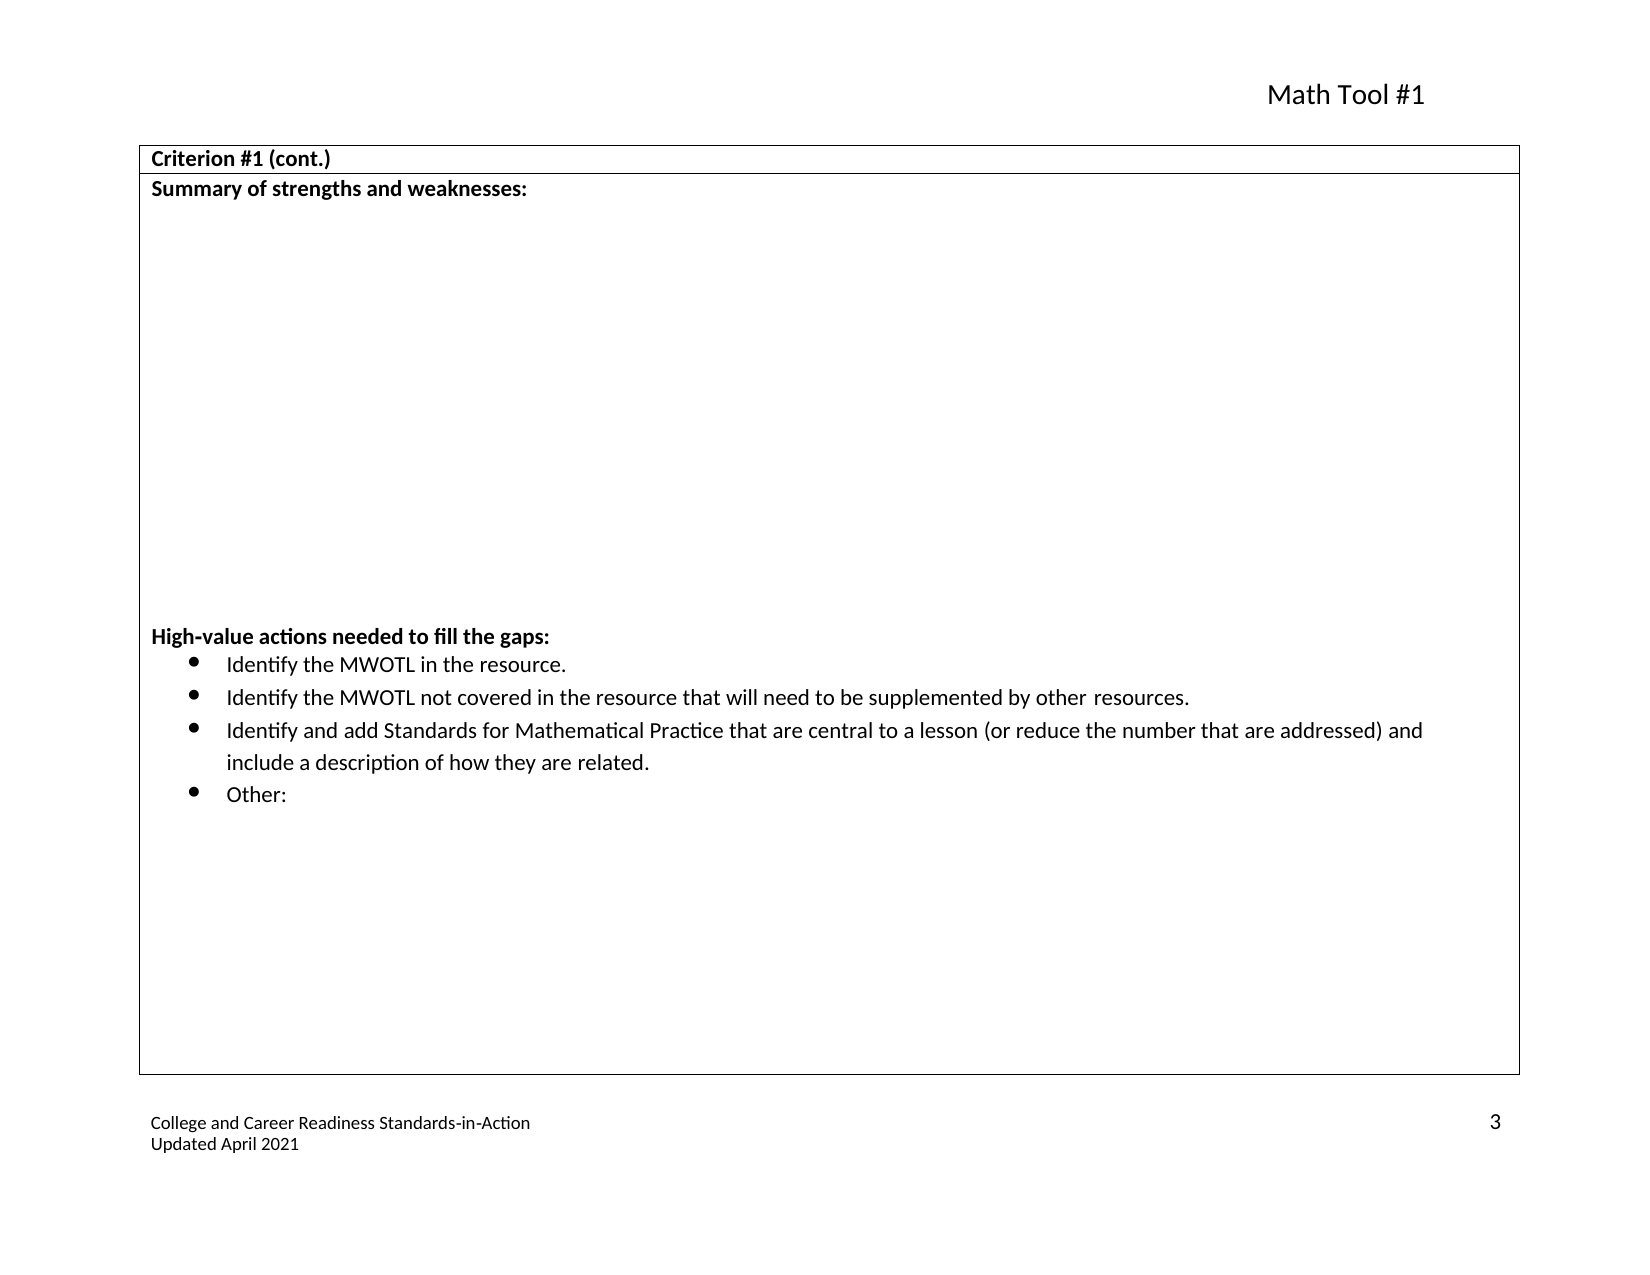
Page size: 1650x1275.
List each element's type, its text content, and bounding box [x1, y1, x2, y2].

table_cell Summary of strengths and weaknesses: High‐value actions needed to fill the gaps: Identify the MWOTL in the resource. Identify the MWOTL not covered in the resource that will need to be supplemented by other resources. Identify and add Standards for Mathematical Practice that are central to a lesson (or reduce the number that are addressed) and include a description of how they are related. Other: [140, 174, 1519, 1074]
table_header Criterion #1 (cont.) [140, 146, 1519, 173]
